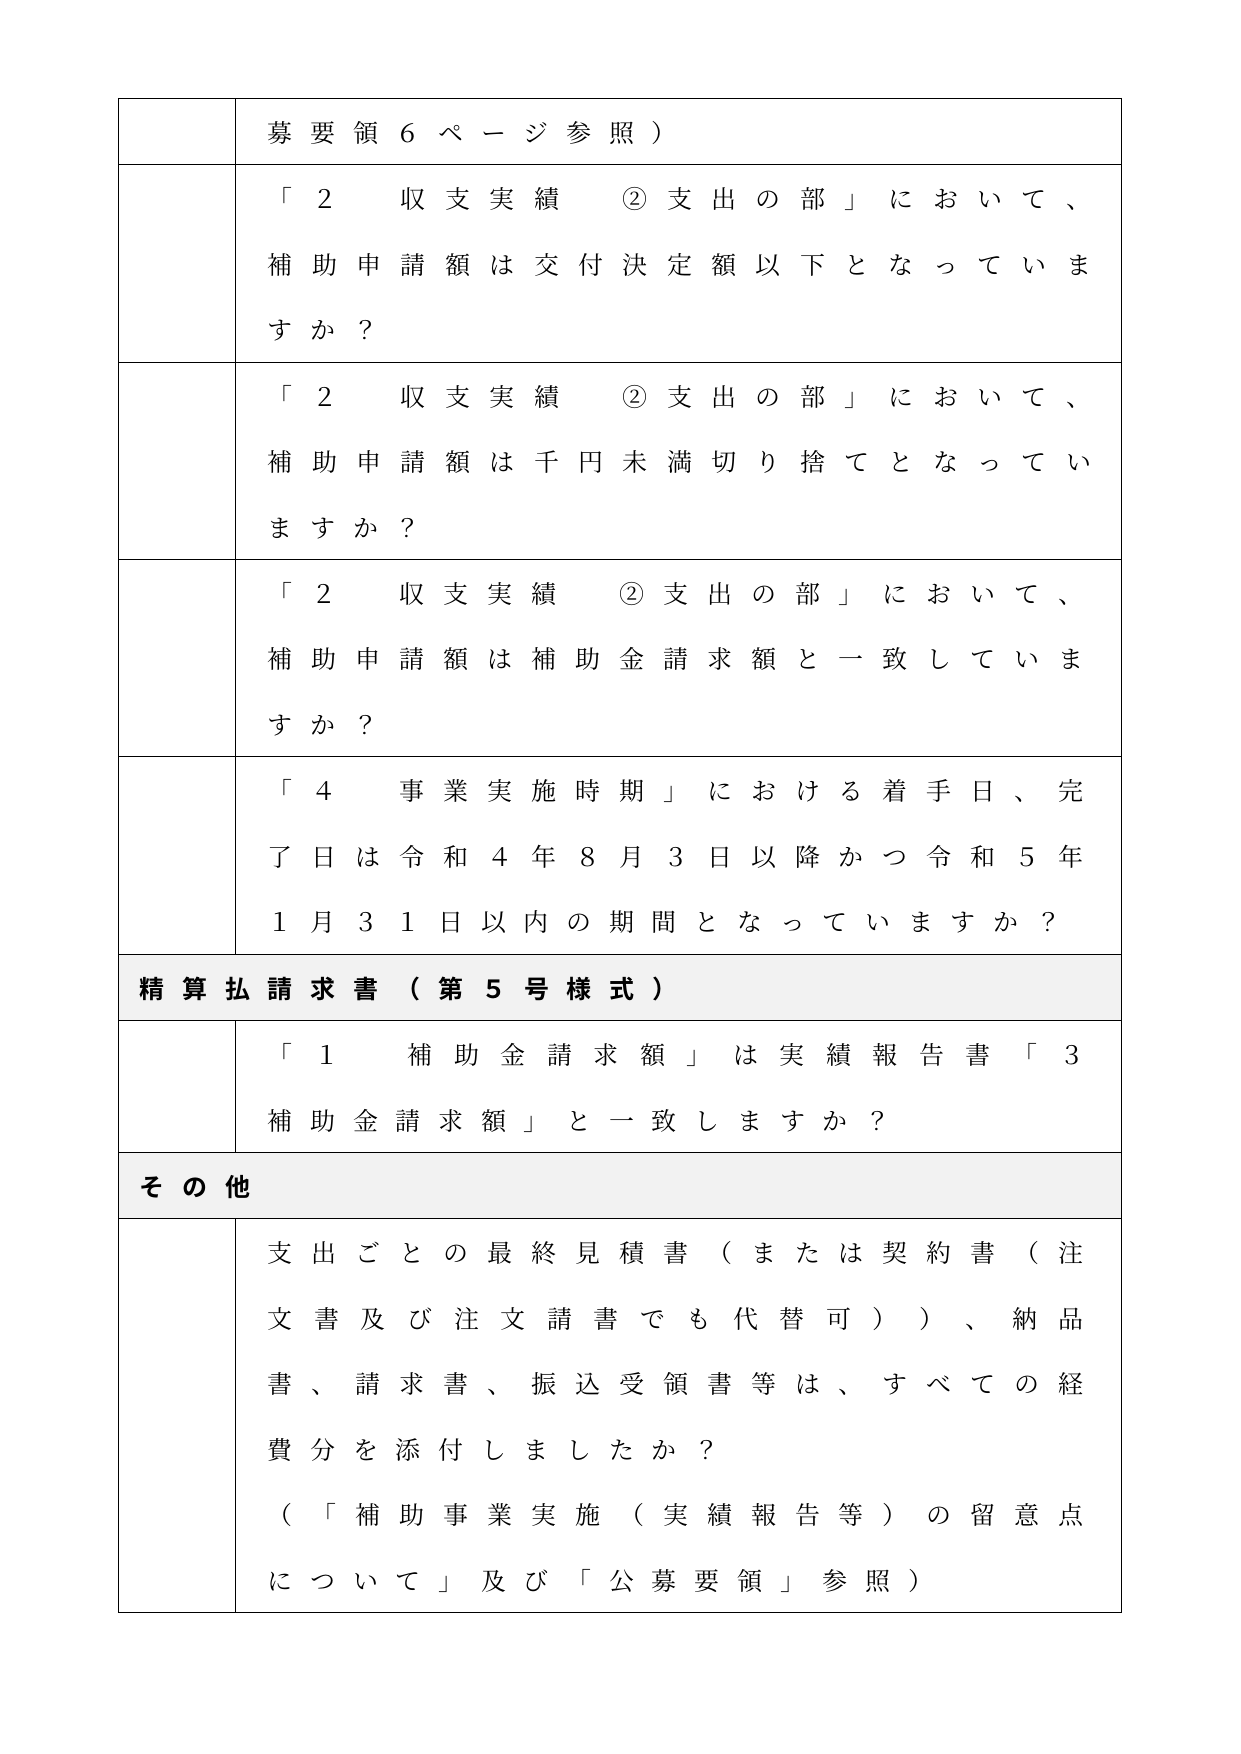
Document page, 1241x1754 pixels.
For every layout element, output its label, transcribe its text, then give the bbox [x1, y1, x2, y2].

table_cell 「１ 補助金請求額」は実績報告書「３ 補助金請求額」と一致しますか？ [236, 1021, 1121, 1152]
table_cell 「２ 収支実績 ②支出の部」において、補助申請額は交付決定額以下となっていますか？ [236, 165, 1121, 362]
table_cell 精算払請求書（第５号様式） [119, 955, 1121, 1020]
table_cell [119, 165, 235, 362]
table_cell [119, 363, 235, 559]
table_cell [119, 1219, 235, 1612]
table_cell 支出ごとの最終見積書（または契約書（注文書及び注文請書でも代替可））、納品書、請求書、振込受領書等は、すべての経費分を添付しましたか？ （「補助事業実施（実績報告等）の留意点について」及び「公募要領」参照） [236, 1219, 1121, 1612]
table_cell 「４ 事業実施時期」における着手日、完了日は令和４年８月３日以降かつ令和５年１月３１日以内の期間となっていますか？ [236, 757, 1121, 953]
table_cell [119, 1021, 235, 1152]
table_cell [119, 560, 235, 756]
table_cell [119, 99, 235, 164]
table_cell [236, 99, 1121, 164]
table_cell 「２ 収支実績 ②支出の部」において、補助申請額は補助金請求額と一致していますか？ [236, 560, 1121, 756]
table_cell [119, 757, 235, 953]
table_cell 「２ 収支実績 ②支出の部」において、補助申請額は千円未満切り捨てとなっていますか？ [236, 363, 1121, 559]
table_cell その他 [119, 1153, 1121, 1218]
